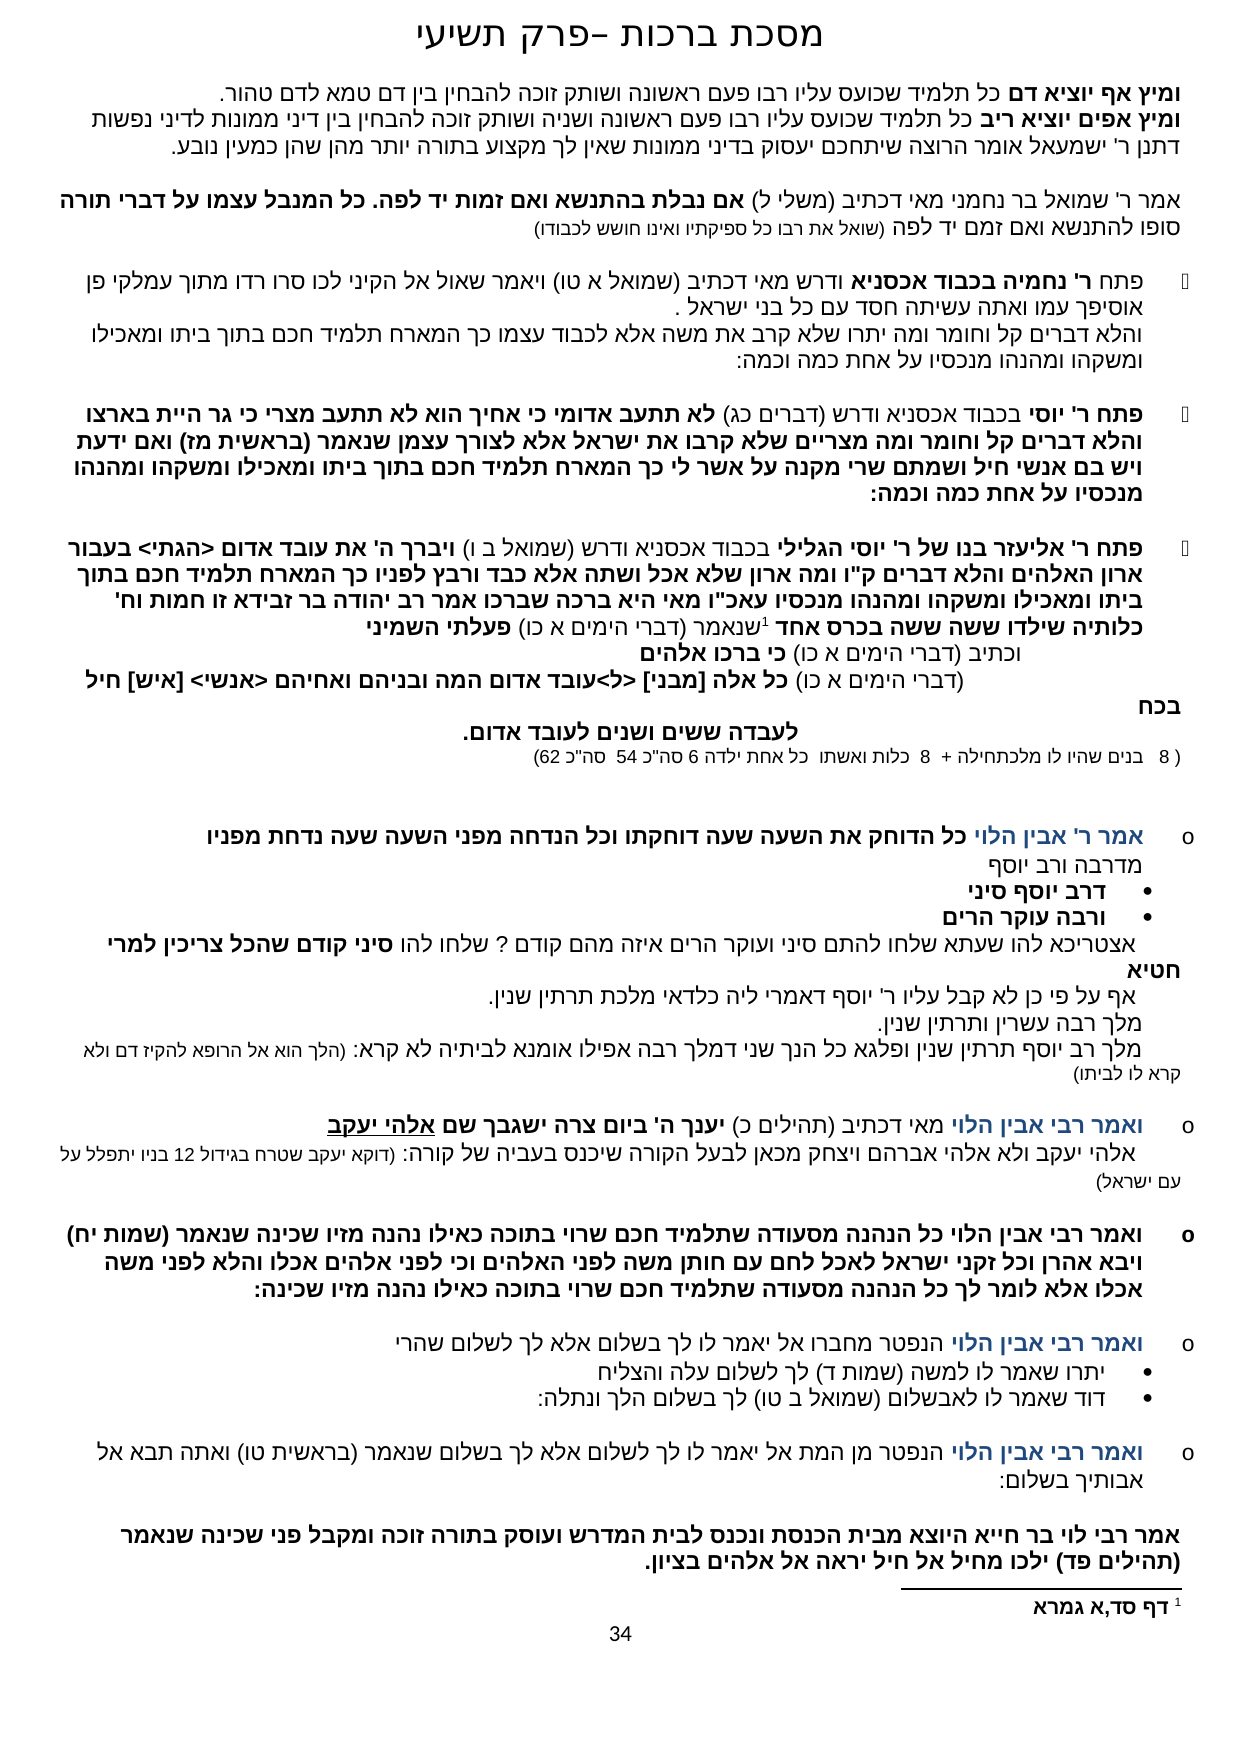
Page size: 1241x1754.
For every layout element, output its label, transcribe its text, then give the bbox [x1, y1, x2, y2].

list פתח ר' אליעזר בנו של ר' יוסי הגלילי בכבוד אכסניא ודרש (שמואל ב ו) ויברך ה' את עובד אדום <הגתי> בעבור ארון האלהים והלא דברים ק"ו ומה ארון שלא אכל ושתה אלא כבד ורבץ לפניו כך המארח תלמיד חכם בתוך ביתו ומאכילו ומשקהו ומהנהו מנכסיו עאכ"ו מאי היא ברכה שברכו אמר רב יהודה בר זבידא זו חמות וח' כלותיה שילדו ששה ששה בכרס אחד שנאמר (דברי הימים א כו) פעלתי השמיני [59, 535, 1181, 640]
text אלהי יעקב ולא אלהי אברהם ויצחק מכאן לבעל הקורה שיכנס בעביה של קורה: (דוקא יעקב שטרח בגידול 12 בניו יתפלל על עם ישראל) [59, 1140, 1181, 1193]
list פתח ר' יוסי בכבוד אכסניא ודרש (דברים כג) לא תתעב אדומי כי אחיך הוא לא תתעב מצרי כי גר היית בארצו והלא דברים קל וחומר ומה מצריים שלא קרבו את ישראל אלא לצורך עצמן שנאמר (בראשית מז) ואם ידעת ויש בם אנשי חיל ושמתם שרי מקנה על אשר לי כך המארח תלמיד חכם בתוך ביתו ומאכילו ומשקהו ומהנהו מנכסיו על אחת כמה וכמה: [59, 401, 1181, 507]
text אף על פי כן לא קבל עליו ר' יוסף דאמרי ליה כלדאי מלכת תרתין שנין. [59, 983, 1181, 1010]
text לעבדה ששים ושנים לעובד אדום. [59, 719, 1181, 746]
list ואמר רבי אבין הלוי הנפטר מן המת אל יאמר לו לך לשלום אלא לך בשלום שנאמר (בראשית טו) ואתה תבא אל אבותיך בשלום: [59, 1439, 1181, 1494]
text ומיץ אפים יוציא ריב כל תלמיד שכועס עליו רבו פעם ראשונה ושניה ושותק זוכה להבחין בין דיני ממונות לדיני נפשות [59, 106, 1181, 133]
list דוד שאמר לו לאבשלום (שמואל ב טו) לך בשלום הלך ונתלה: [59, 1385, 1144, 1411]
text מדרבה ורב יוסף [59, 852, 1181, 878]
text אצטריכא להו שעתא שלחו להתם סיני ועוקר הרים איזה מהם קודם ? שלחו להו סיני קודם שהכל צריכין למרי חטיא [59, 931, 1181, 983]
list יתרו שאמר לו למשה (שמות ד) לך לשלום עלה והצליח [59, 1358, 1144, 1385]
list ורבה עוקר הרים [59, 904, 1144, 931]
text אמר ר' שמואל בר נחמני מאי דכתיב (משלי ל) אם נבלת בהתנשא ואם זמות יד לפה. כל המנבל עצמו על דברי תורה סופו להתנשא ואם זמם יד לפה (שואל את רבו כל ספיקתיו ואינו חושש לכבודו) [59, 187, 1181, 240]
list ואמר רבי אבין הלוי כל הנהנה מסעודה שתלמיד חכם שרוי בתוכה כאילו נהנה מזיו שכינה שנאמר (שמות יח) ויבא אהרן וכל זקני ישראל לאכל לחם עם חותן משה לפני האלהים וכי לפני אלהים אכלו והלא לפני משה אכלו אלא לומר לך כל הנהנה מסעודה שתלמיד חכם שרוי בתוכה כאילו נהנה מזיו שכינה: [59, 1221, 1181, 1302]
text והלא דברים קל וחומר ומה יתרו שלא קרב את משה אלא לכבוד עצמו כך המארח תלמיד חכם בתוך ביתו ומאכילו ומשקהו ומהנהו מנכסיו על אחת כמה וכמה: [59, 321, 1144, 373]
text (דברי הימים א כו) כל אלה [מבני] <ל>עובד אדום המה ובניהם ואחיהם <אנשי> [איש] חיל בכח [59, 667, 1181, 719]
list פתח ר' נחמיה בכבוד אכסניא ודרש מאי דכתיב (שמואל א טו) ויאמר שאול אל הקיני לכו סרו רדו מתוך עמלקי פן אוסיפך עמו ואתה עשיתה חסד עם כל בני ישראל . [59, 268, 1181, 321]
text מלך רבה עשרין ותרתין שנין. [59, 1010, 1181, 1036]
text מלך רב יוסף תרתין שנין ופלגא כל הנך שני דמלך רבה אפילו אומנא לביתיה לא קרא: (הלך הוא אל הרופא להקיז דם ולא קרא לו לביתו) [59, 1036, 1181, 1084]
list ואמר רבי אבין הלוי הנפטר מחברו אל יאמר לו לך בשלום אלא לך לשלום שהרי [59, 1330, 1181, 1358]
list אמר ר' אבין הלוי כל הדוחק את השעה שעה דוחקתו וכל הנדחה מפני השעה שעה נדחת מפניו [59, 823, 1181, 852]
text דתנן ר' ישמעאל אומר הרוצה שיתחכם יעסוק בדיני ממונות שאין לך מקצוע בתורה יותר מהן שהן כמעין נובע. [59, 133, 1181, 159]
text ( 8 בנים שהיו לו מלכתחילה + 8 כלות ואשתו כל אחת ילדה 6 סה"כ 54 סה"כ 62) [59, 746, 1181, 767]
list דרב יוסף סיני [59, 878, 1144, 904]
text אמר רבי לוי בר חייא היוצא מבית הכנסת ונכנס לבית המדרש ועוסק בתורה זוכה ומקבל פני שכינה שנאמר (תהילים פד) ילכו מחיל אל חיל יראה אל אלהים בציון. [59, 1522, 1181, 1574]
text וכתיב (דברי הימים א כו) כי ברכו אלהים [59, 640, 1181, 667]
list ואמר רבי אבין הלוי מאי דכתיב (תהילים כ) יענך ה' ביום צרה ישגבך שם אלהי יעקב [59, 1112, 1181, 1140]
text ומיץ אף יוציא דם כל תלמיד שכועס עליו רבו פעם ראשונה ושותק זוכה להבחין בין דם טמא לדם טהור. [59, 80, 1181, 106]
